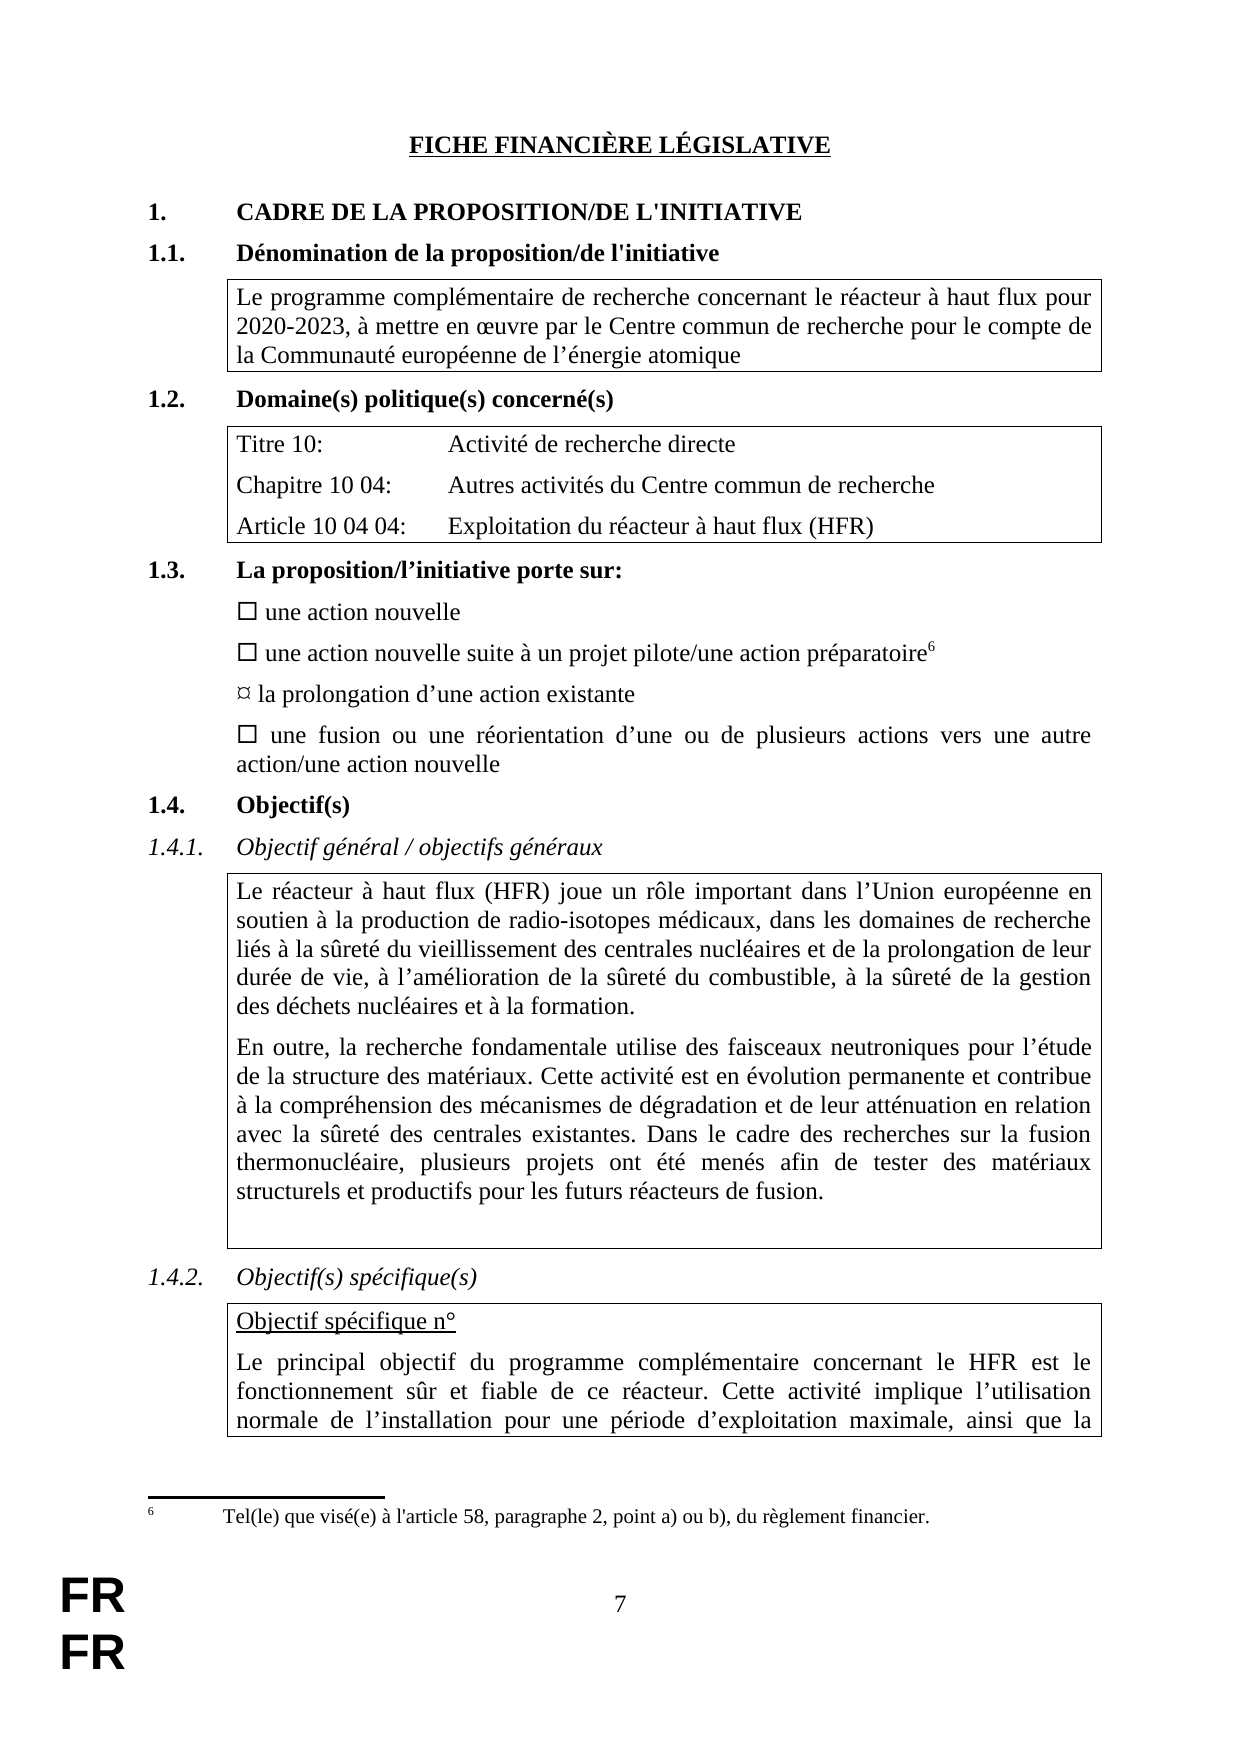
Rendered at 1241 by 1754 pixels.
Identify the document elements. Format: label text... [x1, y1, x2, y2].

text Chapitre 10 04: Autres activités du Centre commun de recherche [228, 467, 1101, 499]
text Le réacteur à haut flux (HFR) joue un rôle important dans l’Union européenne en soutien à la production de radio-isotopes médicaux, dans les domaines de recherche liés à la sûreté du vieillissement des centrales nucléaires et de la prolongation de leur durée de vie, à l’amélioration de la sûreté du combustible, à la sûreté de la gestion des déchets nucléaires et à la formation. [228, 874, 1101, 1020]
text Le programme complémentaire de recherche concernant le réacteur à haut flux pour 2020-2023, à mettre en œuvre par le Centre commun de recherche pour le compte de la Communauté européenne de l’énergie atomique [228, 280, 1101, 371]
subtitle 1. CADRE DE LA PROPOSITION/DE L'INITIATIVE [148, 197, 1092, 226]
text Article 10 04 04: Exploitation du réacteur à haut flux (HFR) [228, 508, 1101, 542]
subtitle 1.2. Domaine(s) politique(s) concerné(s) [148, 384, 1092, 413]
text une action nouvelle [236, 597, 1092, 626]
subtitle 1.4. Objectif(s) [148, 791, 1092, 819]
text Objectif spécifique n° [228, 1304, 1101, 1335]
text une fusion ou une réorientation d’une ou de plusieurs actions vers une autre action/une action nouvelle [236, 721, 1092, 778]
text FICHE FINANCIÈRE LÉGISLATIVE [148, 131, 1092, 159]
text En outre, la recherche fondamentale utilise des faisceaux neutroniques pour l’étude de la structure des matériaux. Cette activité est en évolution permanente et contribue à la compréhension des mécanismes de dégradation et de leur atténuation en relation avec la sûreté des centrales existantes. Dans le cadre des recherches sur la fusion thermonucléaire, plusieurs projets ont été menés afin de tester des matériaux structurels et productifs pour les futurs réacteurs de fusion. [228, 1029, 1101, 1205]
subtitle 1.4.1. Objectif général / objectifs généraux [148, 832, 1092, 861]
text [228, 1344, 1101, 1436]
text Titre 10: Activité de recherche directe [228, 427, 1101, 457]
subtitle 1.4.2. Objectif(s) spécifique(s) [148, 1262, 1092, 1291]
text la prolongation d’une action existante [236, 679, 1092, 708]
text une action nouvelle suite à un projet pilote/une action préparatoire [236, 638, 1092, 667]
subtitle 1.3. La proposition/l’initiative porte sur: [148, 556, 1092, 584]
subtitle 1.1. Dénomination de la proposition/de l'initiative [148, 238, 1092, 267]
